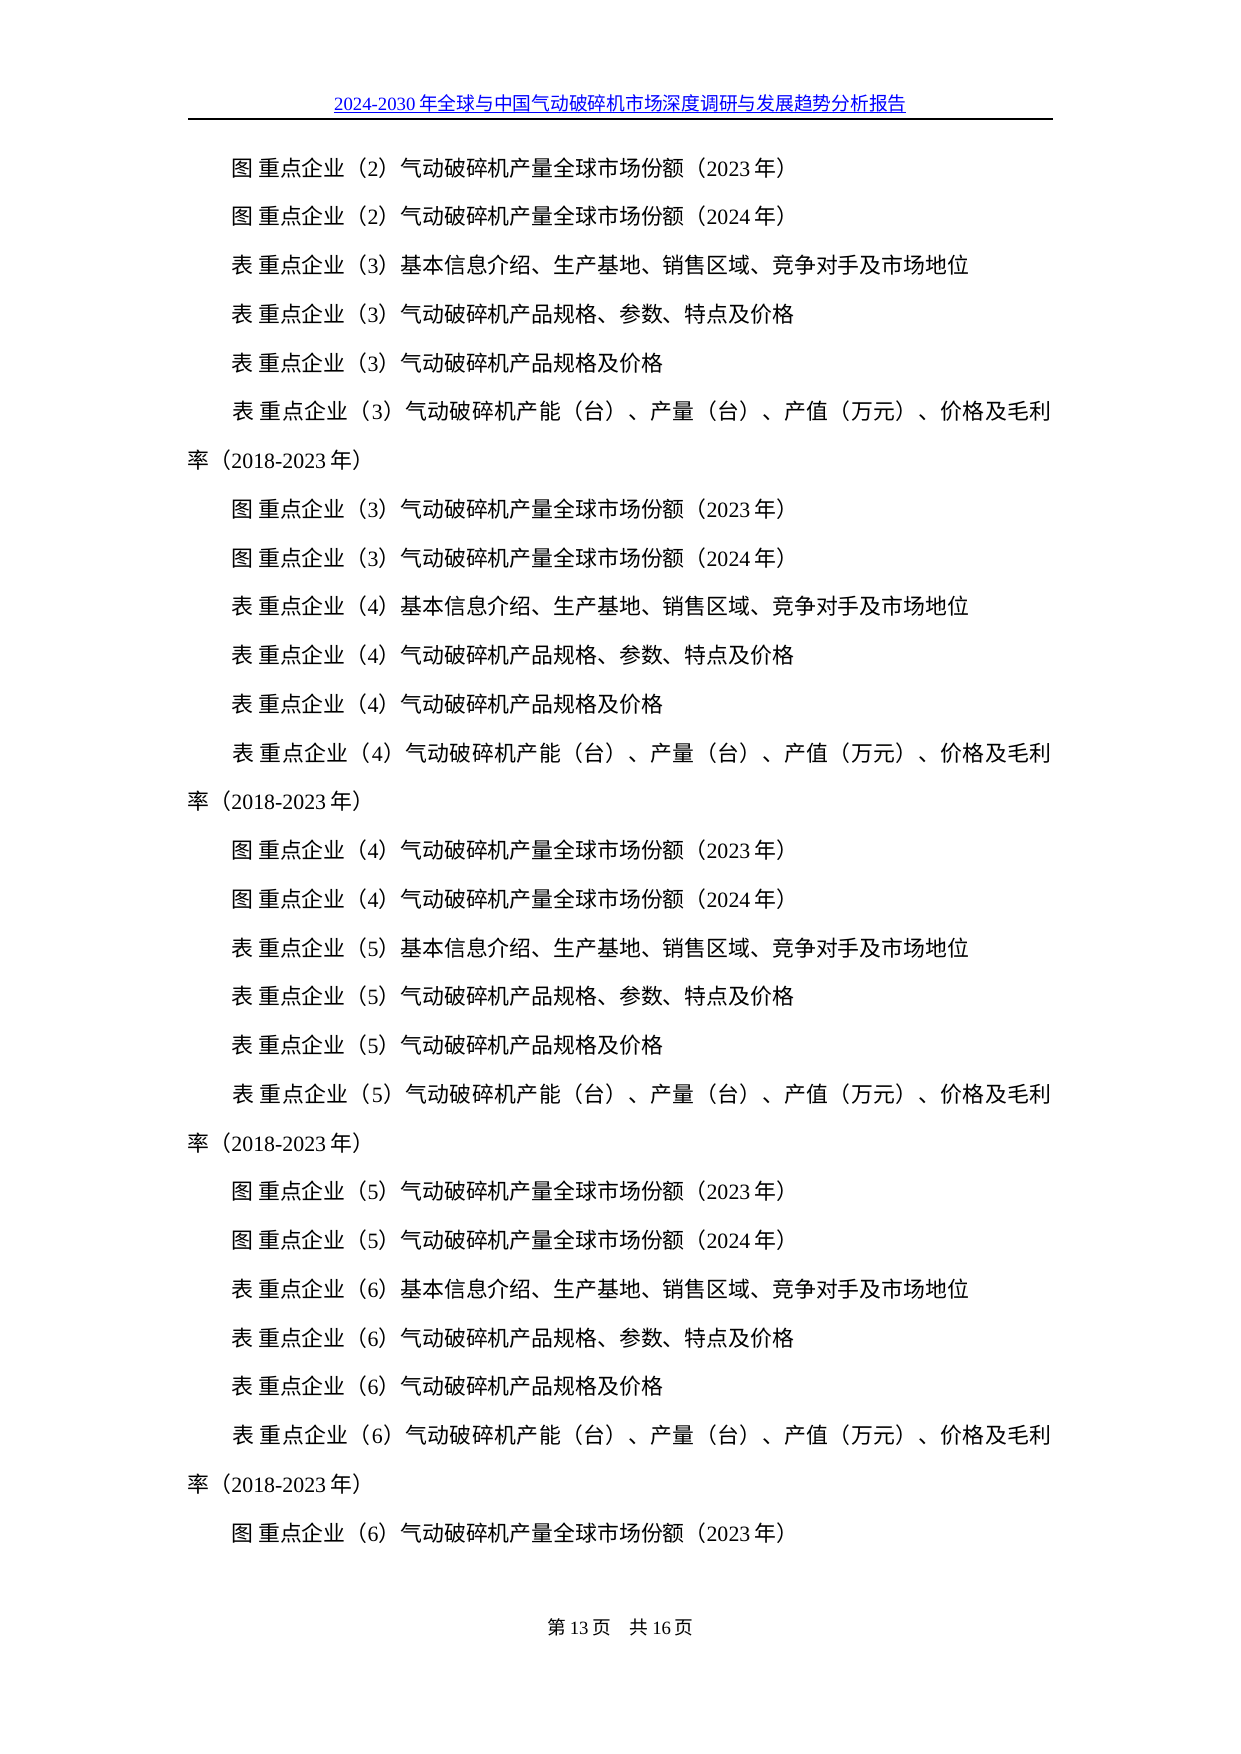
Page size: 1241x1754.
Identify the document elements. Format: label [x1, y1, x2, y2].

text [187, 150, 1053, 1548]
